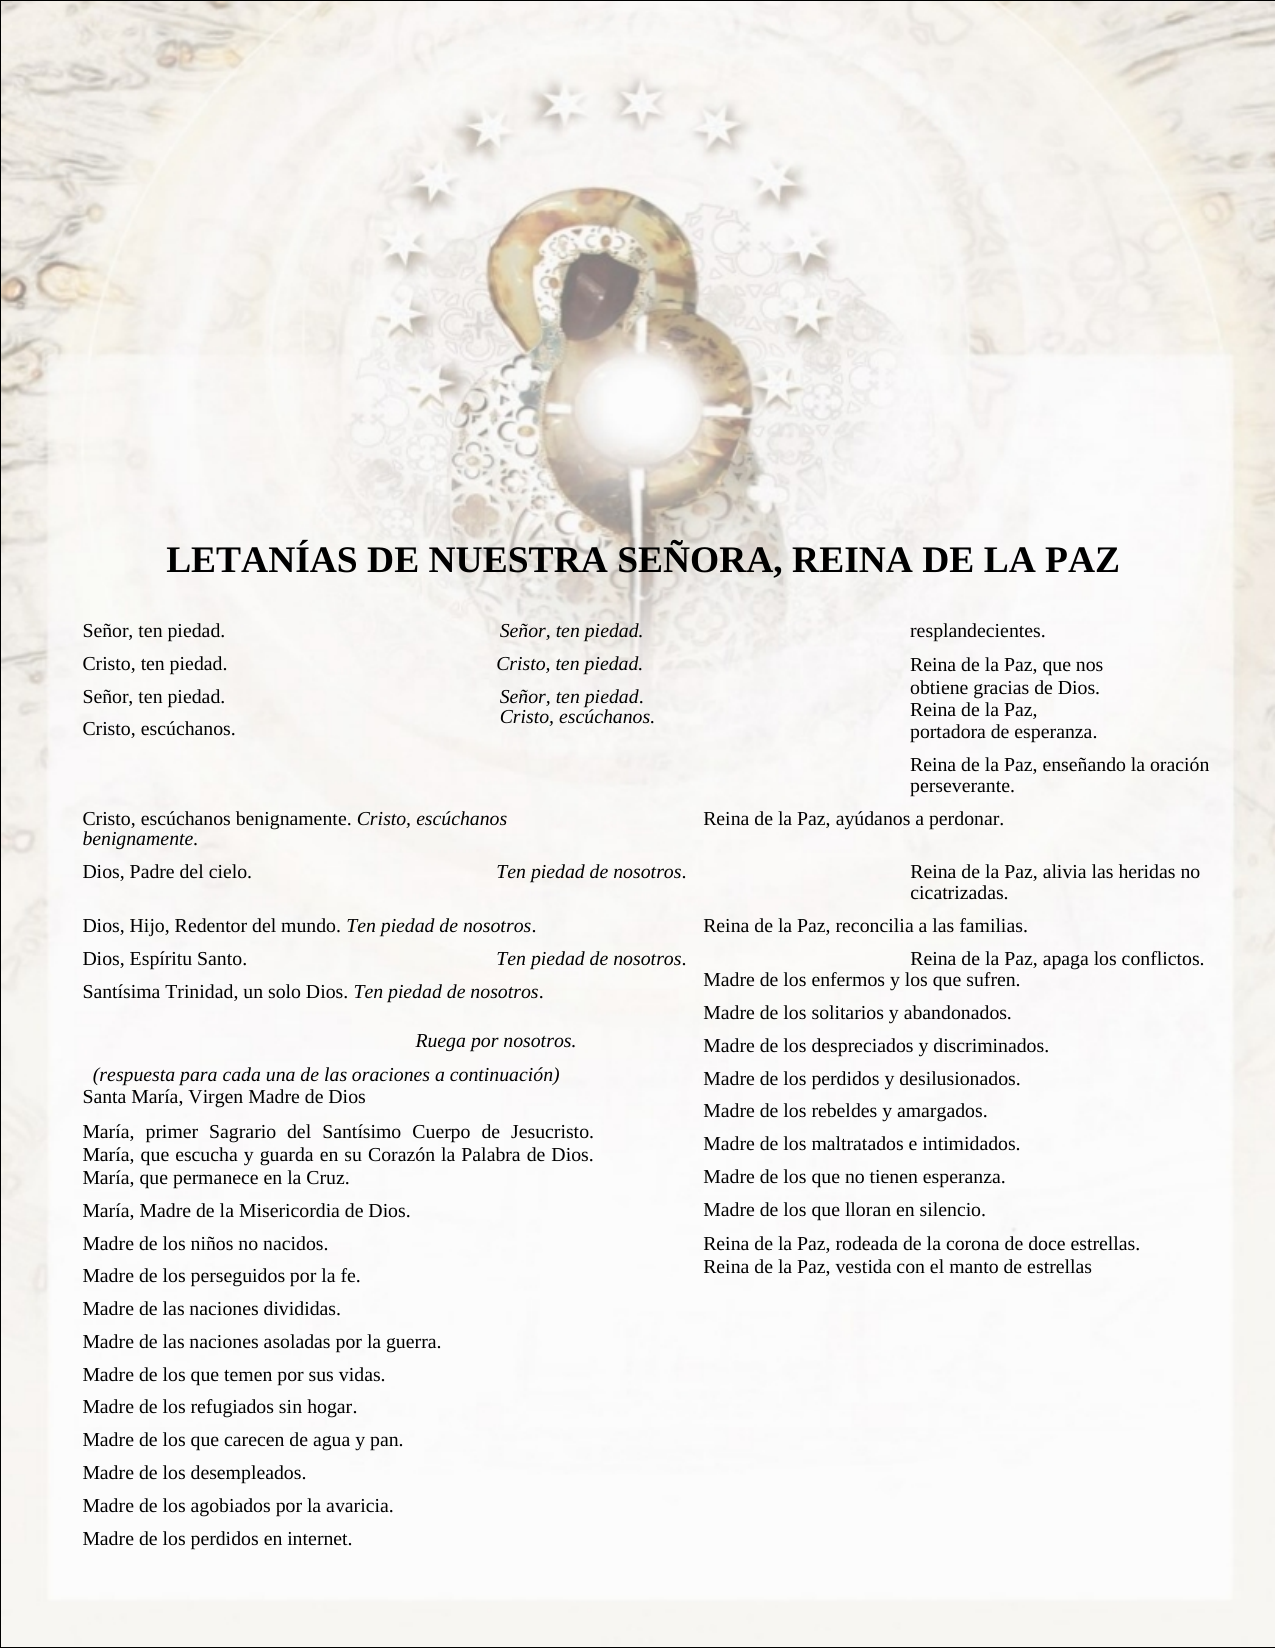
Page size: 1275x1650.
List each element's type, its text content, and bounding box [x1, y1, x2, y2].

text Santísima Trinidad, un solo Dios. Ten piedad de nosotros. [82, 982, 596, 1002]
text Madre de los agobiados por la avaricia. [82, 1495, 596, 1516]
text Madre de los que lloran en silencio. [703, 1200, 1217, 1221]
text Reina de la Paz, enseñando la oración perseverante. [910, 755, 1217, 797]
text Cristo, escúchanos benignamente. Cristo, escúchanos benignamente. [82, 809, 596, 850]
text Señor, ten piedad. [82, 686, 389, 707]
text Madre de los desempleados. [82, 1462, 596, 1483]
text Cristo, ten piedad. [82, 654, 389, 674]
text Ruega por nosotros. [415, 1031, 596, 1052]
text Reina de la Paz, rodeada de la corona de doce estrellas. Reina de la Paz, vestida con el manto de estrellas [703, 1233, 1179, 1278]
text María, Madre de la Misericordia de Dios. [82, 1201, 596, 1222]
picture [1, 1, 1275, 1647]
text Dios, Padre del cielo. [82, 862, 389, 883]
text Cristo, escúchanos. [82, 719, 389, 740]
text Reina de la Paz, que nos obtiene gracias de Dios. [910, 654, 1112, 698]
text Cristo, ten piedad. [496, 654, 803, 674]
text Madre de los solitarios y abandonados. [703, 1002, 1217, 1023]
text Madre de los perdidos y desilusionados. [703, 1068, 1217, 1089]
text (respuesta para cada una de las oraciones a continuación) Santa María, Virgen Madre de Dios [82, 1063, 596, 1108]
text Reina de la Paz, portadora de esperanza. [910, 698, 1112, 743]
text LETANÍAS DE NUESTRA SEÑORA, REINA DE LA PAZ [166, 537, 1217, 581]
text Madre de los que no tienen esperanza. [703, 1167, 1217, 1188]
text Dios, Hijo, Redentor del mundo. Ten piedad de nosotros. [82, 916, 596, 937]
text Madre de los que temen por sus vidas. [82, 1364, 596, 1385]
text María, primer Sagrario del Santísimo Cuerpo de Jesucristo. María, que escucha y guarda en su Corazón la Palabra de Dios. María, que permanece en la Cruz. [82, 1120, 594, 1189]
text Señor, ten piedad. [82, 621, 389, 642]
text Señor, ten piedad. [499, 686, 803, 707]
text Reina de la Paz, apaga los conflictos. [910, 949, 1217, 969]
text Dios, Espíritu Santo. [82, 949, 389, 969]
text Ten piedad de nosotros. [496, 862, 803, 883]
text Reina de la Paz, ayúdanos a perdonar. [703, 809, 1217, 829]
text Madre de los perseguidos por la fe. [82, 1266, 596, 1287]
text Madre de los maltratados e intimidados. [703, 1134, 1217, 1155]
text Madre de los rebeldes y amargados. [703, 1101, 1217, 1122]
text Madre de los refugiados sin hogar. [82, 1397, 596, 1418]
text Madre de los perdidos en internet. [82, 1528, 596, 1549]
text Madre de las naciones divididas. [82, 1299, 596, 1320]
text Madre de las naciones asoladas por la guerra. [82, 1332, 596, 1352]
text Madre de los enfermos y los que sufren. [703, 969, 1217, 991]
text Ten piedad de nosotros. [496, 949, 803, 969]
text Reina de la Paz, reconcilia a las familias. [703, 916, 1217, 936]
text Señor, ten piedad. [499, 621, 803, 642]
text Madre de los despreciados y discriminados. [703, 1035, 1217, 1056]
text resplandecientes. [910, 621, 1217, 642]
text Cristo, escúchanos. [499, 707, 803, 728]
text Madre de los niños no nacidos. [82, 1233, 596, 1254]
text Madre de los que carecen de agua y pan. [82, 1430, 596, 1451]
text Reina de la Paz, alivia las heridas no cicatrizadas. [910, 862, 1217, 904]
